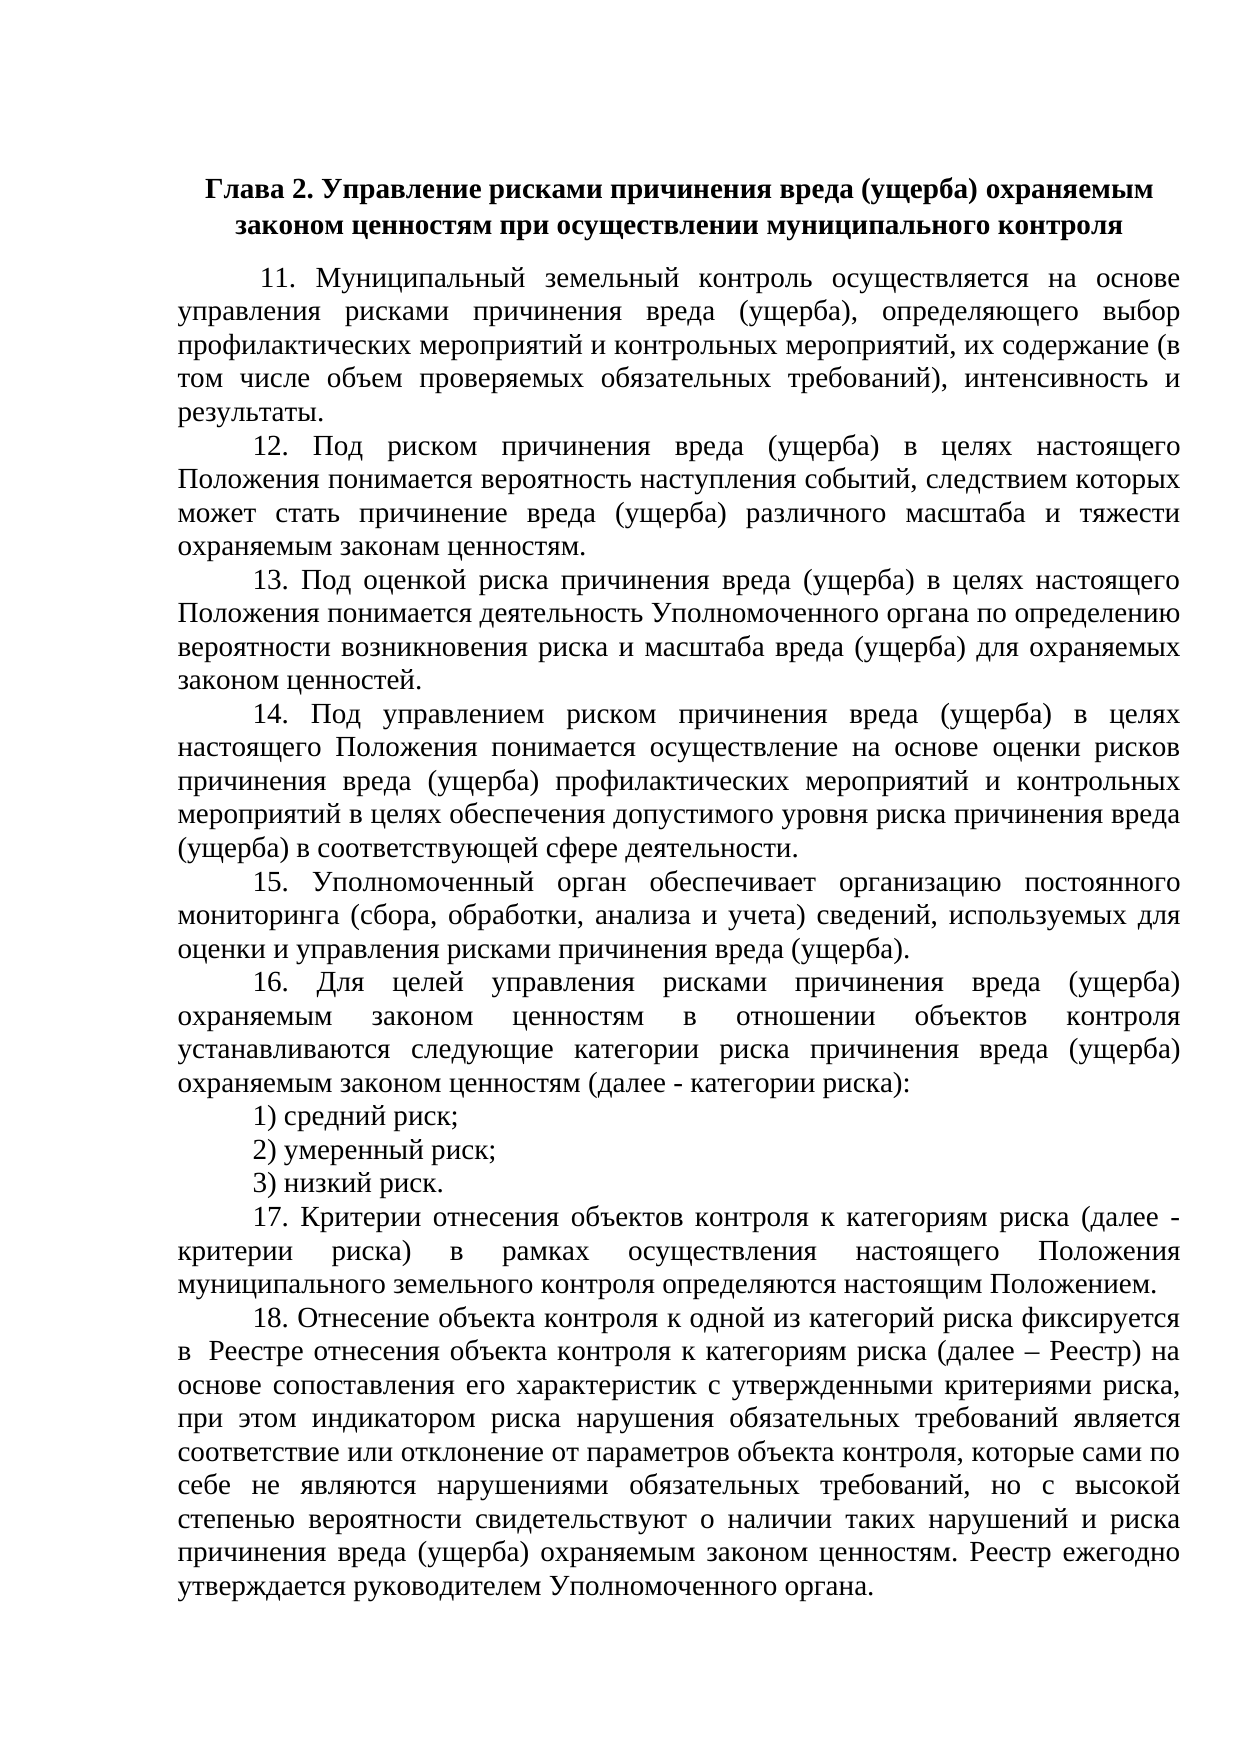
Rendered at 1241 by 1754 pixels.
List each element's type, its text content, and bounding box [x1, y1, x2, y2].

text 17. Критерии отнесения объектов контроля к категориям риска (далее - критерии риска) в рамках осуществления настоящего Положения муниципального земельного контроля определяются настоящим Положением. [177, 1199, 1181, 1300]
text 2) умеренный риск; [177, 1132, 1181, 1166]
text 15. Уполномоченный орган обеспечивает организацию постоянного мониторинга (сбора, обработки, анализа и учета) сведений, используемых для оценки и управления рисками причинения вреда (ущерба). [177, 864, 1181, 964]
text 3) низкий риск. [177, 1166, 1181, 1199]
text Глава 2. Управление рисками причинения вреда (ущерба) охраняемым законом ценностям при осуществлении муниципального контроля [177, 171, 1181, 241]
text 14. Под управлением риском причинения вреда (ущерба) в целях настоящего Положения понимается осуществление на основе оценки рисков причинения вреда (ущерба) профилактических мероприятий и контрольных мероприятий в целях обеспечения допустимого уровня риска причинения вреда (ущерба) в соответствующей сфере деятельности. [177, 696, 1181, 864]
text 1) средний риск; [177, 1098, 1181, 1132]
text 18. Отнесение объекта контроля к одной из категорий риска фиксируется в Реестре отнесения объекта контроля к категориям риска (далее – Реестр) на основе сопоставления его характеристик с утвержденными критериями риска, при этом индикатором риска нарушения обязательных требований является соответствие или отклонение от параметров объекта контроля, которые сами по себе не являются нарушениями обязательных требований, но с высокой степенью вероятности свидетельствуют о наличии таких нарушений и риска причинения вреда (ущерба) охраняемым законом ценностям. Реестр ежегодно утверждается руководителем Уполномоченного органа. [177, 1300, 1181, 1602]
text 16. Для целей управления рисками причинения вреда (ущерба) охраняемым законом ценностям в отношении объектов контроля устанавливаются следующие категории риска причинения вреда (ущерба) охраняемым законом ценностям (далее - категории риска): [177, 964, 1181, 1098]
text 11. Муниципальный земельный контроль осуществляется на основе управления рисками причинения вреда (ущерба), определяющего выбор профилактических мероприятий и контрольных мероприятий, их содержание (в том числе объем проверяемых обязательных требований), интенсивность и результаты. [177, 260, 1181, 428]
text 13. Под оценкой риска причинения вреда (ущерба) в целях настоящего Положения понимается деятельность Уполномоченного органа по определению вероятности возникновения риска и масштаба вреда (ущерба) для охраняемых законом ценностей. [177, 562, 1181, 696]
text 12. Под риском причинения вреда (ущерба) в целях настоящего Положения понимается вероятность наступления событий, следствием которых может стать причинение вреда (ущерба) различного масштаба и тяжести охраняемым законам ценностям. [177, 428, 1181, 562]
